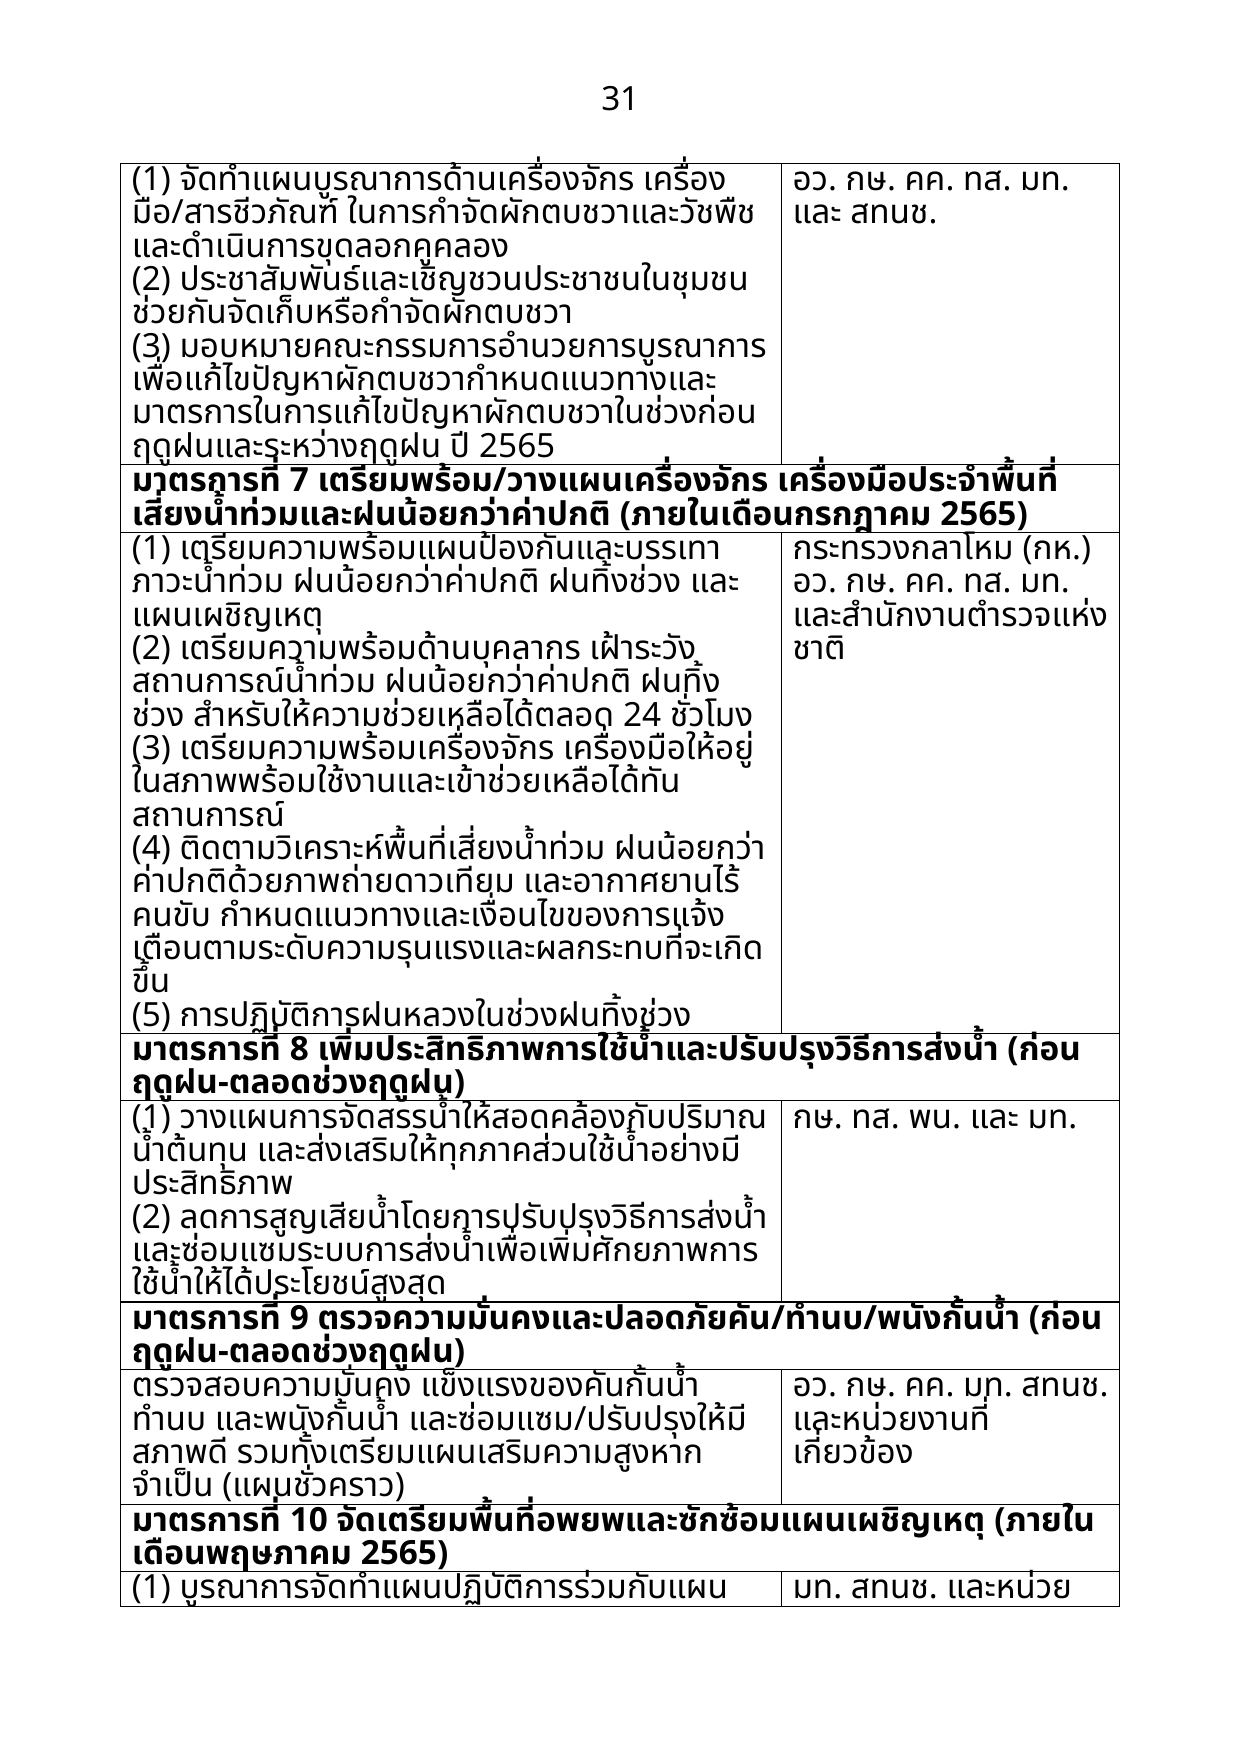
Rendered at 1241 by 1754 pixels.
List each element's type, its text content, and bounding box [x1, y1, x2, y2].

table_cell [782, 1572, 1119, 1606]
table_cell (1) เตรียมความพร้อมแผนป้องกันและบรรเทาภาวะน้ำท่วม ฝนน้อยกว่าค่าปกติ ฝนทิ้งช่วง และแผนเผชิญเหตุ (2) เตรียมความพร้อมด้านบุคลากร เฝ้าระวังสถานการณ์น้ำท่วม ฝนน้อยกว่าค่าปกติ ฝนทิ้งช่วง สำหรับให้ความช่วยเหลือได้ตลอด 24 ชั่วโมง (3) เตรียมความพร้อมเครื่องจักร เครื่องมือให้อยู่ในสภาพพร้อมใช้งานและเข้าช่วยเหลือได้ทันสถานการณ์ (4) ติดตามวิเคราะห์พื้นที่เสี่ยงน้ำท่วม ฝนน้อยกว่าค่าปกติด้วยภาพถ่ายดาวเทียม และอากาศยานไร้คนขับ กำหนดแนวทางและเงื่อนไขของการแจ้งเตือนตามระดับความรุนแรงและผลกระทบที่จะเกิดขึ้น (5) การปฏิบัติการฝนหลวงในช่วงฝนทิ้งช่วง [121, 533, 781, 1033]
table_cell มาตรการที่ 9 ตรวจความมั่นคงและปลอดภัยคัน/ทำนบ/พนังกั้นน้ำ (ก่อนฤดูฝน-ตลอดช่วงฤดูฝน) [121, 1303, 1119, 1369]
table_cell มาตรการที่ 7 เตรียมพร้อม/วางแผนเครื่องจักร เครื่องมือประจำพื้นที่เสี่ยงน้ำท่วมและฝนน้อยกว่าค่าปกติ (ภายในเดือนกรกฎาคม 2565) [121, 465, 1119, 532]
table_cell มาตรการที่ 10 จัดเตรียมพื้นที่อพยพและซักซ้อมแผนเผชิญเหตุ (ภายในเดือนพฤษภาคม 2565) [121, 1505, 1119, 1571]
table_cell (1) จัดทำแผนบูรณาการด้านเครื่องจักร เครื่องมือ/สารชีวภัณฑ์ ในการกำจัดผักตบชวาและวัชพืช และดำเนินการขุดลอกคูคลอง (2) ประชาสัมพันธ์และเชิญชวนประชาชนในชุมชนช่วยกันจัดเก็บหรือกำจัดผักตบชวา (3) มอบหมายคณะกรรมการอำนวยการบูรณาการเพื่อแก้ไขปัญหาผักตบชวากำหนดแนวทางและมาตรการในการแก้ไขปัญหาผักตบชวาในช่วงก่อนฤดูฝนและระหว่างฤดูฝน ปี 2565 [121, 164, 781, 464]
table_cell กษ. ทส. พน. และ มท. [782, 1101, 1119, 1301]
table_cell ตรวจสอบความมั่นคง แข็งแรงของคันกั้นน้ำ ทำนบ และพนังกั้นน้ำ และซ่อมแซม/ปรับปรุงให้มีสภาพดี รวมทั้งเตรียมแผนเสริมความสูงหากจำเป็น (แผนชั่วคราว) [121, 1370, 781, 1503]
table_cell อว. กษ. คค. มท. สทนช. และหน่วยงานที่เกี่ยวข้อง [782, 1370, 1119, 1503]
table_cell (1) วางแผนการจัดสรรน้ำให้สอดคล้องกับปริมาณน้ำต้นทุน และส่งเสริมให้ทุกภาคส่วนใช้น้ำอย่างมีประสิทธิภาพ (2) ลดการสูญเสียน้ำโดยการปรับปรุงวิธีการส่งน้ำและซ่อมแซมระบบการส่งน้ำเพื่อเพิ่มศักยภาพการใช้น้ำให้ได้ประโยชน์สูงสุด [121, 1101, 781, 1301]
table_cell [121, 1572, 781, 1606]
table_cell กระทรวงกลาโหม (กห.) อว. กษ. คค. ทส. มท. และสำนักงานตำรวจแห่งชาติ [782, 533, 1119, 1033]
table_cell มาตรการที่ 8 เพิ่มประสิทธิภาพการใช้น้ำและปรับปรุงวิธีการส่งน้ำ (ก่อนฤดูฝน-ตลอดช่วงฤดูฝน) [121, 1034, 1119, 1100]
table_cell อว. กษ. คค. ทส. มท. และ สทนช. [782, 164, 1119, 464]
